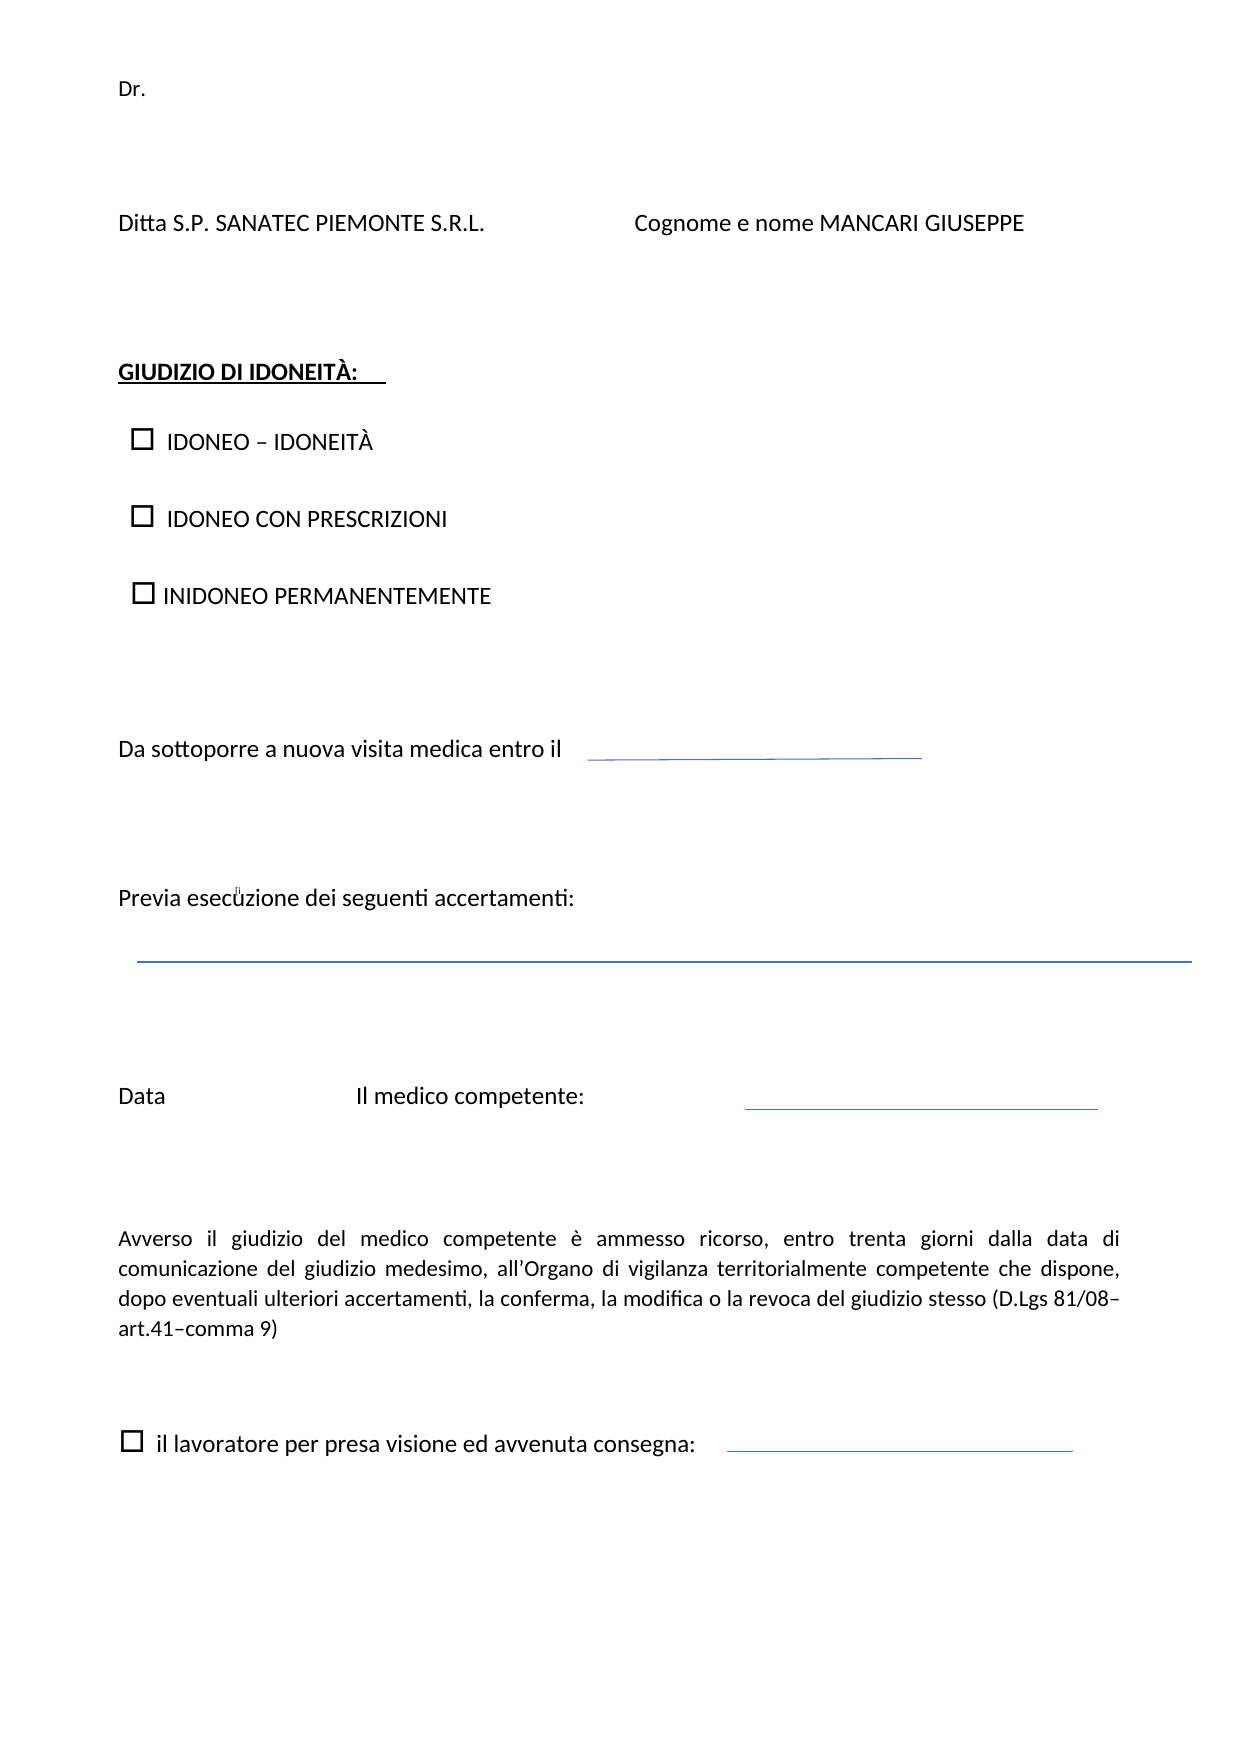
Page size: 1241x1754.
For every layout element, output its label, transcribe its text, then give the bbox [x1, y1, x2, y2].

text Da sottoporre a nuova visita medica entro il [118, 733, 1122, 764]
text Ditta S.P. SANATEC PIEMONTE S.R.L. Cognome e nome MANCARI GIUSEPPE [118, 207, 1122, 238]
text Avverso il giudizio del medico competente è ammesso ricorso, entro trenta giorni dalla data di comunicazione del giudizio medesimo, all’Organo di vigilanza territorialmente competente che dispone, dopo eventuali ulteriori accertamenti, la conferma, la modifica o la revoca del giudizio stesso (D.Lgs 81/08–art.41–comma 9) [118, 1224, 1122, 1342]
text Previa esecuzione dei seguenti accertamenti: [118, 882, 1122, 913]
text □ IDONEO – IDONEITÀ [118, 406, 1122, 462]
text □ IDONEO CON PRESCRIZIONI [118, 483, 1122, 539]
text GIUDIZIO DI IDONEITÀ: [118, 356, 1122, 387]
text □ INIDONEO PERMANENTEMENTE [118, 560, 1122, 616]
text Data Il medico competente: [118, 1080, 1122, 1111]
text □ il lavoratore per presa visione ed avvenuta consegna: [118, 1408, 1122, 1464]
